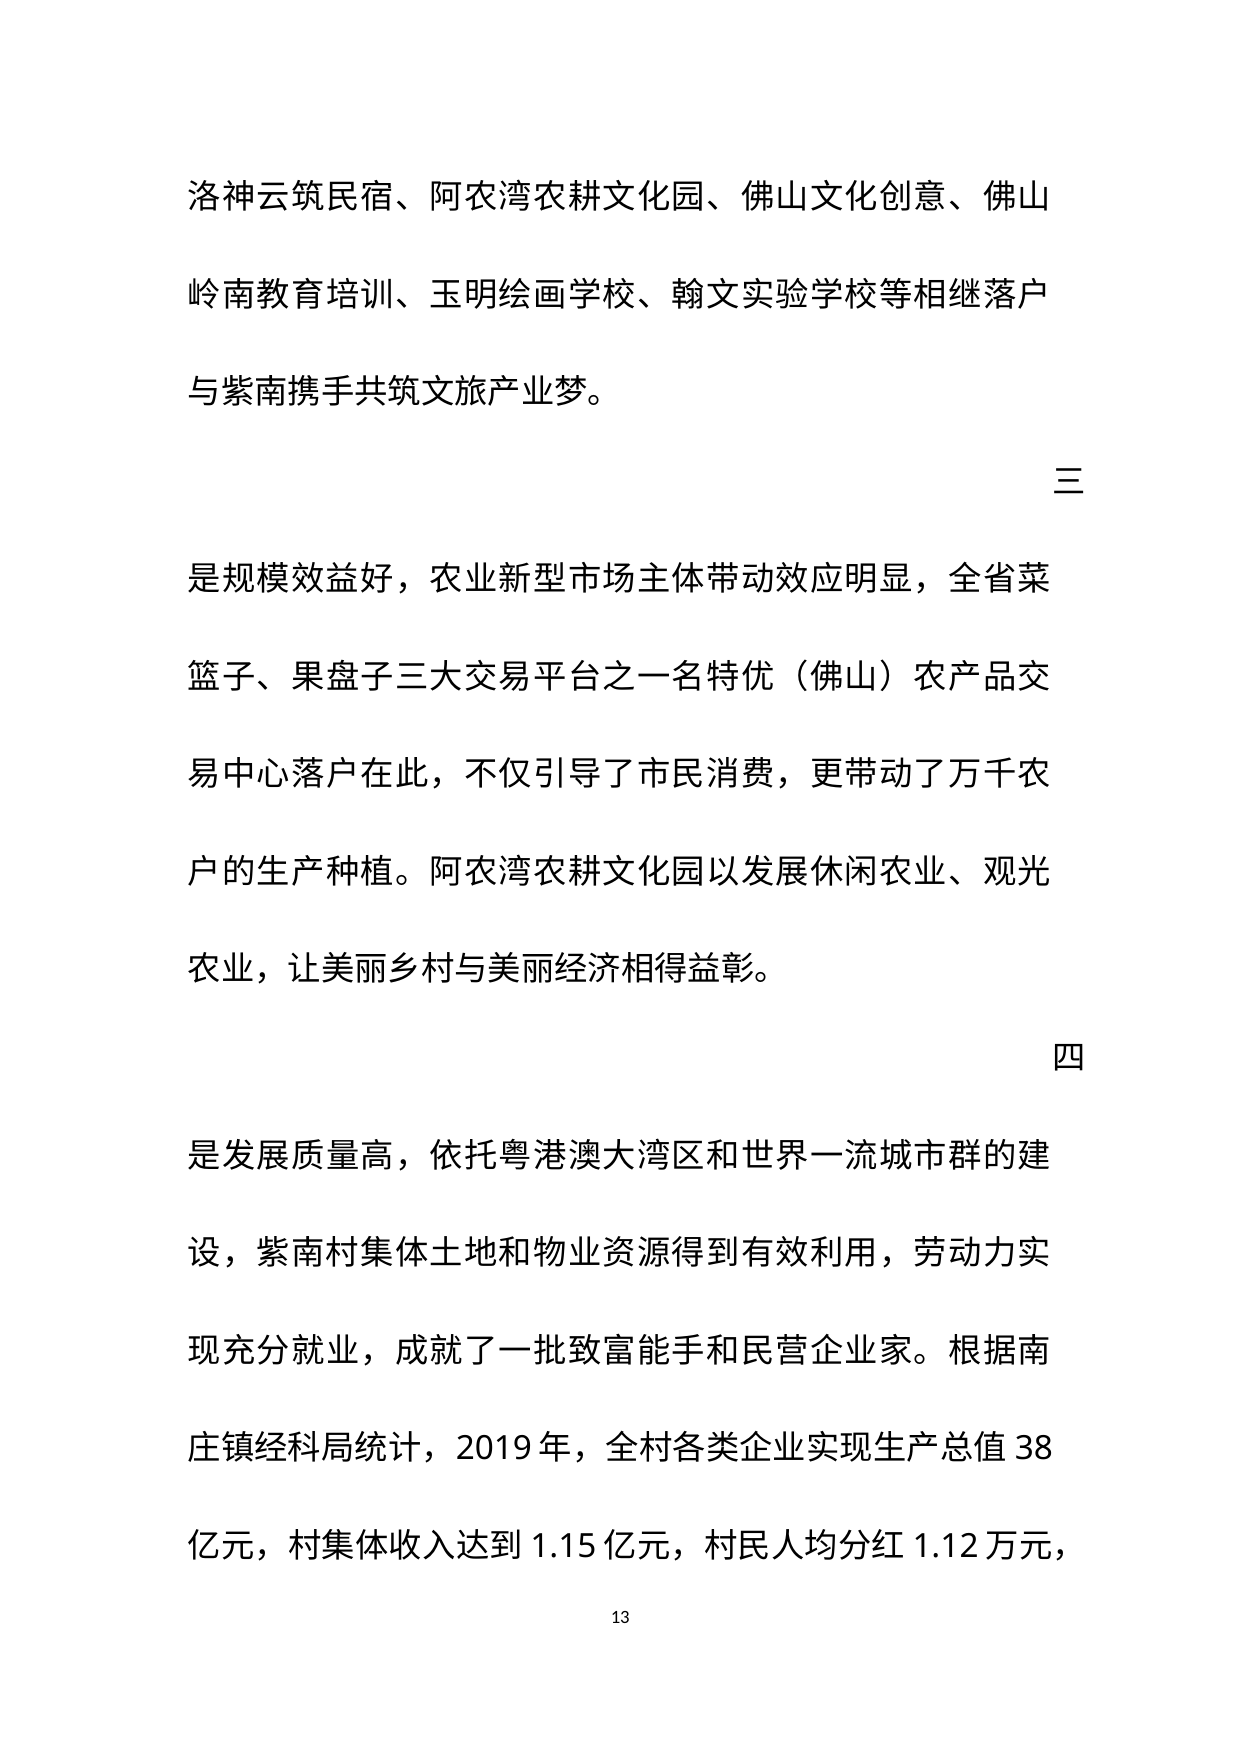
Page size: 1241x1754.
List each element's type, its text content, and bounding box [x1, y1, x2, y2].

text 三是规模效益好，农业新型市场主体带动效应明显，全省菜篮子、果盘子三大交易平台之一名特优（佛山）农产品交易中心落户在此，不仅引导了市民消费，更带动了万千农户的生产种植。阿农湾农耕文化园以发展休闲农业、观光农业，让美丽乡村与美丽经济相得益彰。 [187, 446, 1053, 998]
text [187, 1023, 1053, 1575]
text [187, 162, 1053, 422]
